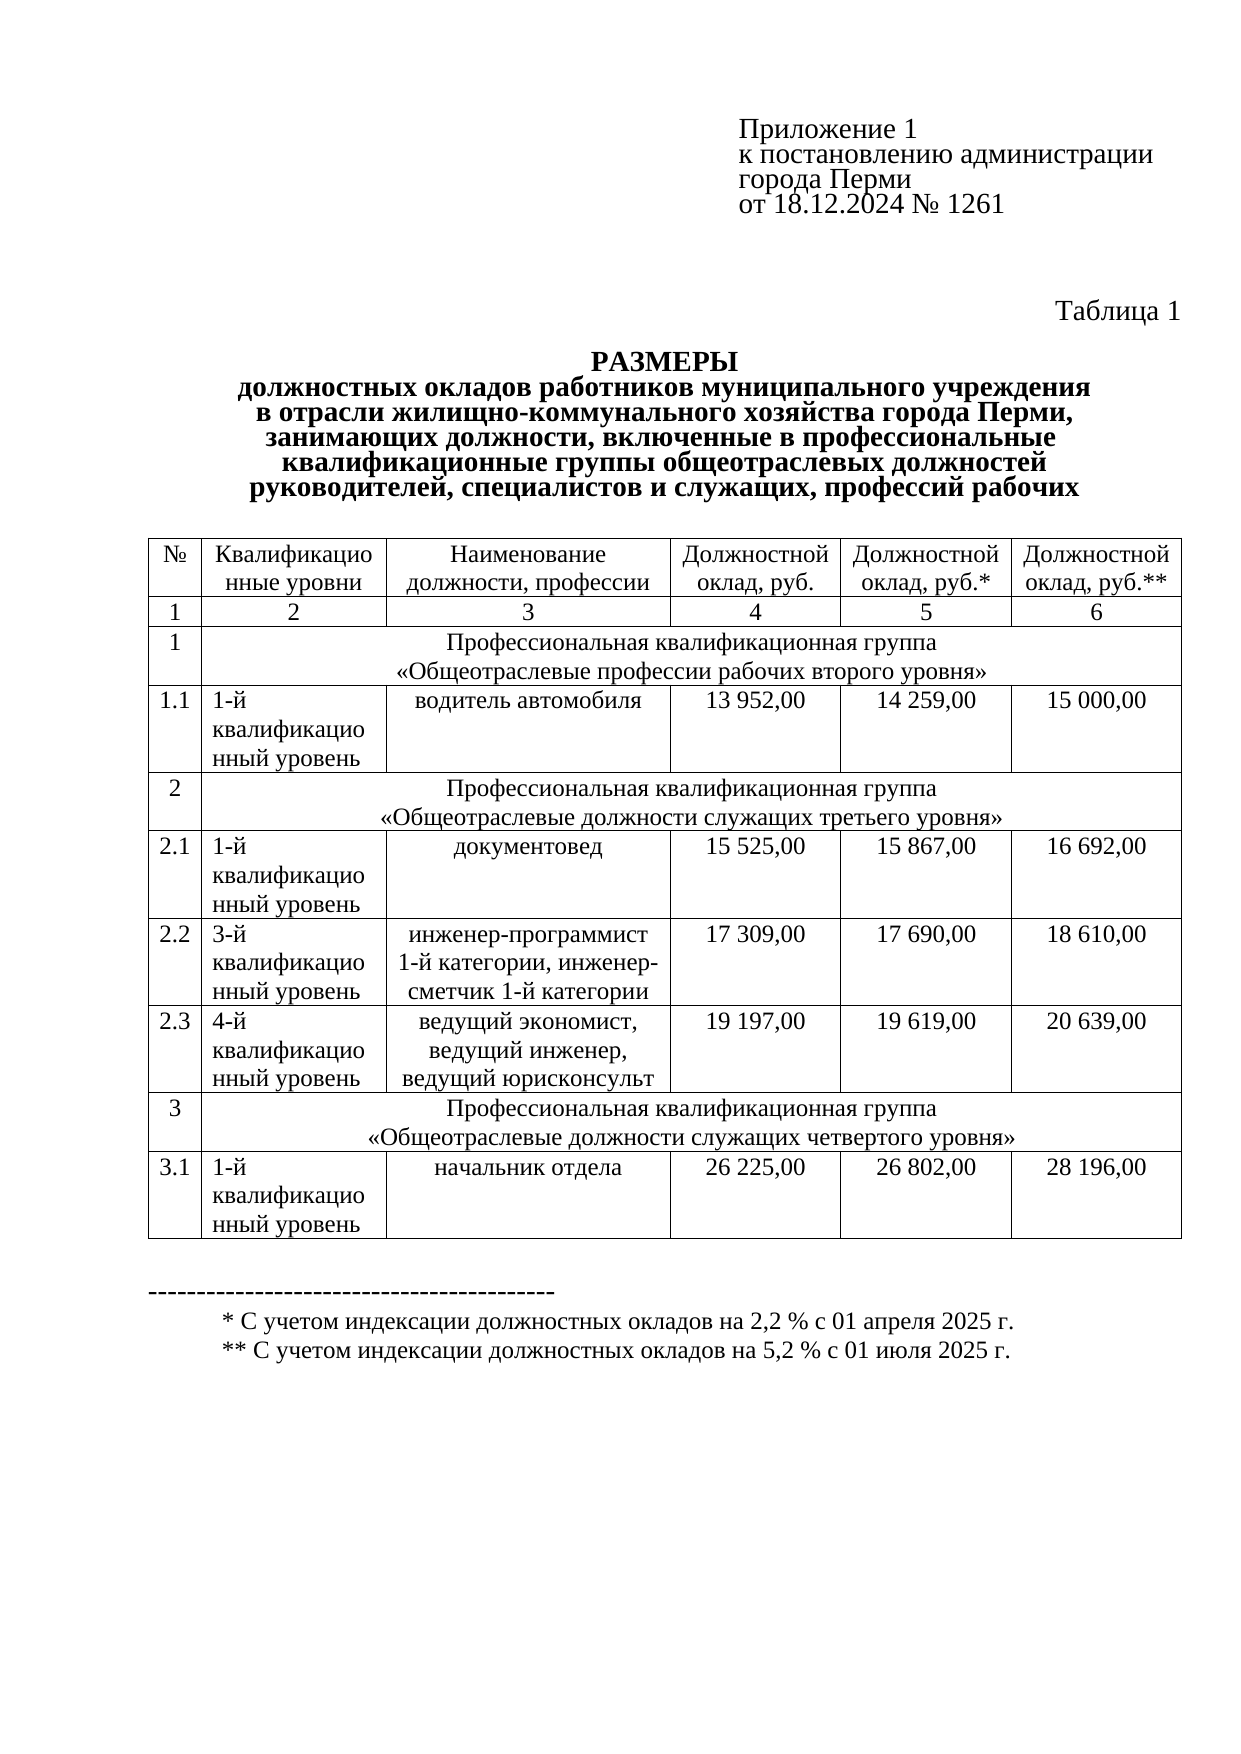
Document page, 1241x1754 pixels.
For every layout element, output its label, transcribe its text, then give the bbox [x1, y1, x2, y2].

table_cell 14 259,00 [841, 686, 1011, 772]
title занимающих должности, включенные в профессиональные квалификационные группы общеотраслевых должностей [148, 427, 1181, 477]
table_cell 16 692,00 [1012, 831, 1181, 918]
table_cell 26 802,00 [841, 1152, 1011, 1238]
table_cell Профессиональная квалификационная группа «Общеотраслевые должности служащих третьего уровня» [202, 773, 1181, 830]
table_cell 2.3 [149, 1006, 201, 1092]
table_cell 2 [149, 773, 201, 830]
table_cell 2.1 [149, 831, 201, 918]
table_header Квалификационные уровни [202, 539, 386, 596]
table_cell 3 [387, 597, 670, 626]
table_header Должностной оклад, руб. [671, 539, 840, 596]
table_header Должностной оклад, руб.* [841, 539, 1011, 596]
table_cell 1.1 [149, 686, 201, 772]
table_header Должностной оклад, руб.** [1012, 539, 1181, 596]
table_cell 19 619,00 [841, 1006, 1011, 1092]
table_cell водитель автомобиля [387, 686, 670, 772]
text Таблица 1 [148, 293, 1181, 327]
table_cell 17 309,00 [671, 919, 840, 1005]
table_header Наименование должности, профессии [387, 539, 670, 596]
table_cell 18 610,00 [1012, 919, 1181, 1005]
title должностных окладов работников муниципального учреждения [148, 377, 1181, 402]
title к постановлению администрации [738, 143, 1181, 168]
table_cell инженер-программист 1-й категории, инженер-сметчик 1-й категории [387, 919, 670, 1005]
title в отрасли жилищно-коммунального хозяйства города Перми, [148, 402, 1181, 427]
table_cell 15 867,00 [841, 831, 1011, 918]
table_cell Профессиональная квалификационная группа «Общеотраслевые должности служащих четвертого уровня» [202, 1093, 1181, 1151]
text ------------------------------------------ [148, 1273, 1181, 1306]
table_cell 1 [149, 627, 201, 684]
table_cell 15 525,00 [671, 831, 840, 918]
title руководителей, специалистов и служащих, профессий рабочих [883, 477, 1181, 502]
text * С учетом индексации должностных окладов на 2,2 % с 01 апреля 2025 г. [148, 1306, 1181, 1335]
title от 18.12.2024 № 1261 [738, 193, 1181, 218]
table_cell 1-й квалификационный уровень [202, 686, 386, 772]
table_cell 1-й квалификационный уровень [202, 1152, 386, 1238]
table_cell документовед [387, 831, 670, 918]
table_cell 3.1 [149, 1152, 201, 1238]
title Приложение 1 [738, 118, 1181, 143]
table_cell 3-й квалификационный уровень [202, 919, 386, 1005]
table_cell 2.2 [149, 919, 201, 1005]
table_cell начальник отдела [387, 1152, 670, 1238]
table_cell 2 [202, 597, 386, 626]
table_cell 4 [671, 597, 840, 626]
table_cell 6 [1012, 597, 1181, 626]
table_cell 13 952,00 [671, 686, 840, 772]
text ** С учетом индексации должностных окладов на 5,2 % с 01 июля 2025 г. [148, 1335, 1181, 1364]
table_cell Профессиональная квалификационная группа «Общеотраслевые профессии рабочих второго уровня» [202, 627, 1181, 684]
title руководителей, специалистов и служащих, профессий рабочих [148, 477, 879, 502]
table_cell 20 639,00 [1012, 1006, 1181, 1092]
title РАЗМЕРЫ [148, 352, 1181, 377]
table_header № [149, 539, 201, 596]
table_cell 15 000,00 [1012, 686, 1181, 772]
table_cell 5 [841, 597, 1011, 626]
table_cell 26 225,00 [671, 1152, 840, 1238]
table_cell 4-й квалификационный уровень [202, 1006, 386, 1092]
table_cell ведущий экономист, ведущий инженер, ведущий юрисконсульт [387, 1006, 670, 1092]
table_cell 28 196,00 [1012, 1152, 1181, 1238]
table_cell 17 690,00 [841, 919, 1011, 1005]
table_cell 19 197,00 [671, 1006, 840, 1092]
table_cell 1 [149, 597, 201, 626]
table_cell 1-й квалификационный уровень [202, 831, 386, 918]
table_cell 3 [149, 1093, 201, 1151]
title города Перми [738, 168, 1181, 193]
